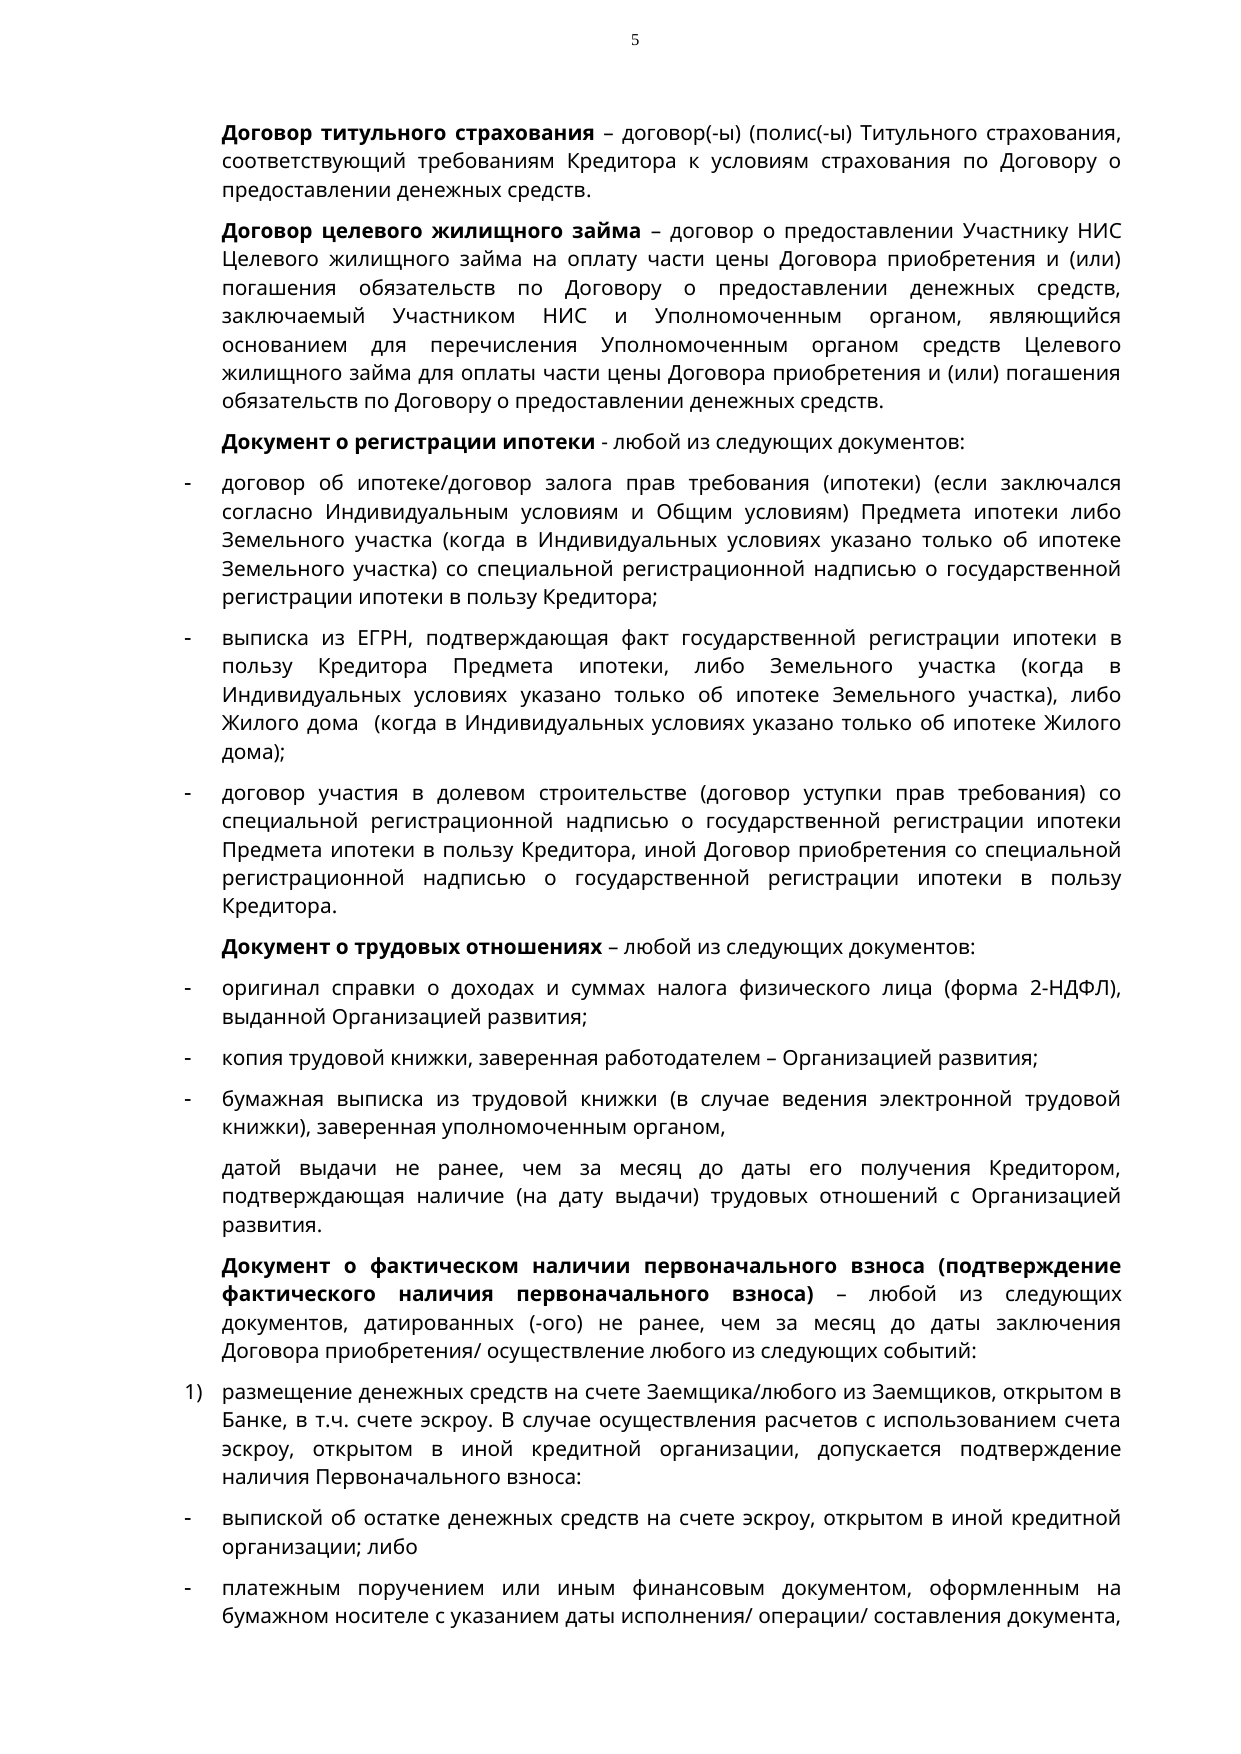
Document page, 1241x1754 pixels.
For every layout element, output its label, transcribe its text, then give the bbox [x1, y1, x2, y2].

text Договор целевого жилищного займа – договор о предоставлении Участнику НИС Целевого жилищного займа на оплату части цены Договора приобретения и (или) погашения обязательств по Договору о предоставлении денежных средств, заключаемый Участником НИС и Уполномоченным органом, являющийся основанием для перечисления Уполномоченным органом средств Целевого жилищного займа для оплаты части цены Договора приобретения и (или) погашения обязательств по Договору о предоставлении денежных средств. [222, 216, 1122, 415]
text датой выдачи не ранее, чем за месяц до даты его получения Кредитором, подтверждающая наличие (на дату выдачи) трудовых отношений с Организацией развития. [222, 1153, 1122, 1238]
list копия трудовой книжки, заверенная работодателем – Организацией развития; [184, 1043, 1122, 1071]
list бумажная выписка из трудовой книжки (в случае ведения электронной трудовой книжки), заверенная уполномоченным органом, [184, 1084, 1122, 1141]
list выпиской об остатке денежных средств на счете эскроу, открытом в иной кредитной организации; либо [184, 1503, 1122, 1560]
list размещение денежных средств на счете Заемщика/любого из Заемщиков, открытом в Банке, в т.ч. счете эскроу. В случае осуществления расчетов с использованием счета эскроу, открытом в иной кредитной организации, допускается подтверждение наличия Первоначального взноса: [184, 1377, 1122, 1491]
text Документ о фактическом наличии первоначального взноса (подтверждение фактического наличия первоначального взноса) – любой из следующих документов, датированных (-ого) не ранее, чем за месяц до даты заключения Договора приобретения/ осуществление любого из следующих событий: [222, 1251, 1122, 1365]
text Документ о регистрации ипотеки - любой из следующих документов: [222, 427, 1122, 456]
list договор об ипотеке/договор залога прав требования (ипотеки) (если заключался согласно Индивидуальным условиям и Общим условиям) Предмета ипотеки либо Земельного участка (когда в Индивидуальных условиях указано только об ипотеке Земельного участка) со специальной регистрационной надписью о государственной регистрации ипотеки в пользу Кредитора; [184, 468, 1122, 611]
list Договор титульного страхования – договор(-ы) (полис(-ы) Титульного страхования, соответствующий требованиям Кредитора к условиям страхования по Договору о предоставлении денежных средств. [222, 118, 1122, 203]
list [184, 1573, 1122, 1630]
list выписка из ЕГРН, подтверждающая факт государственной регистрации ипотеки в пользу Кредитора Предмета ипотеки, либо Земельного участка (когда в Индивидуальных условиях указано только об ипотеке Земельного участка), либо Жилого дома (когда в Индивидуальных условиях указано только об ипотеке Жилого дома); [184, 623, 1122, 765]
text Документ о трудовых отношениях – любой из следующих документов: [222, 932, 1122, 961]
list оригинал справки о доходах и суммах налога физического лица (форма 2-НДФЛ), выданной Организацией развития; [184, 973, 1122, 1030]
list договор участия в долевом строительстве (договор уступки прав требования) со специальной регистрационной надписью о государственной регистрации ипотеки Предмета ипотеки в пользу Кредитора, иной Договор приобретения со специальной регистрационной надписью о государственной регистрации ипотеки в пользу Кредитора. [184, 778, 1122, 920]
